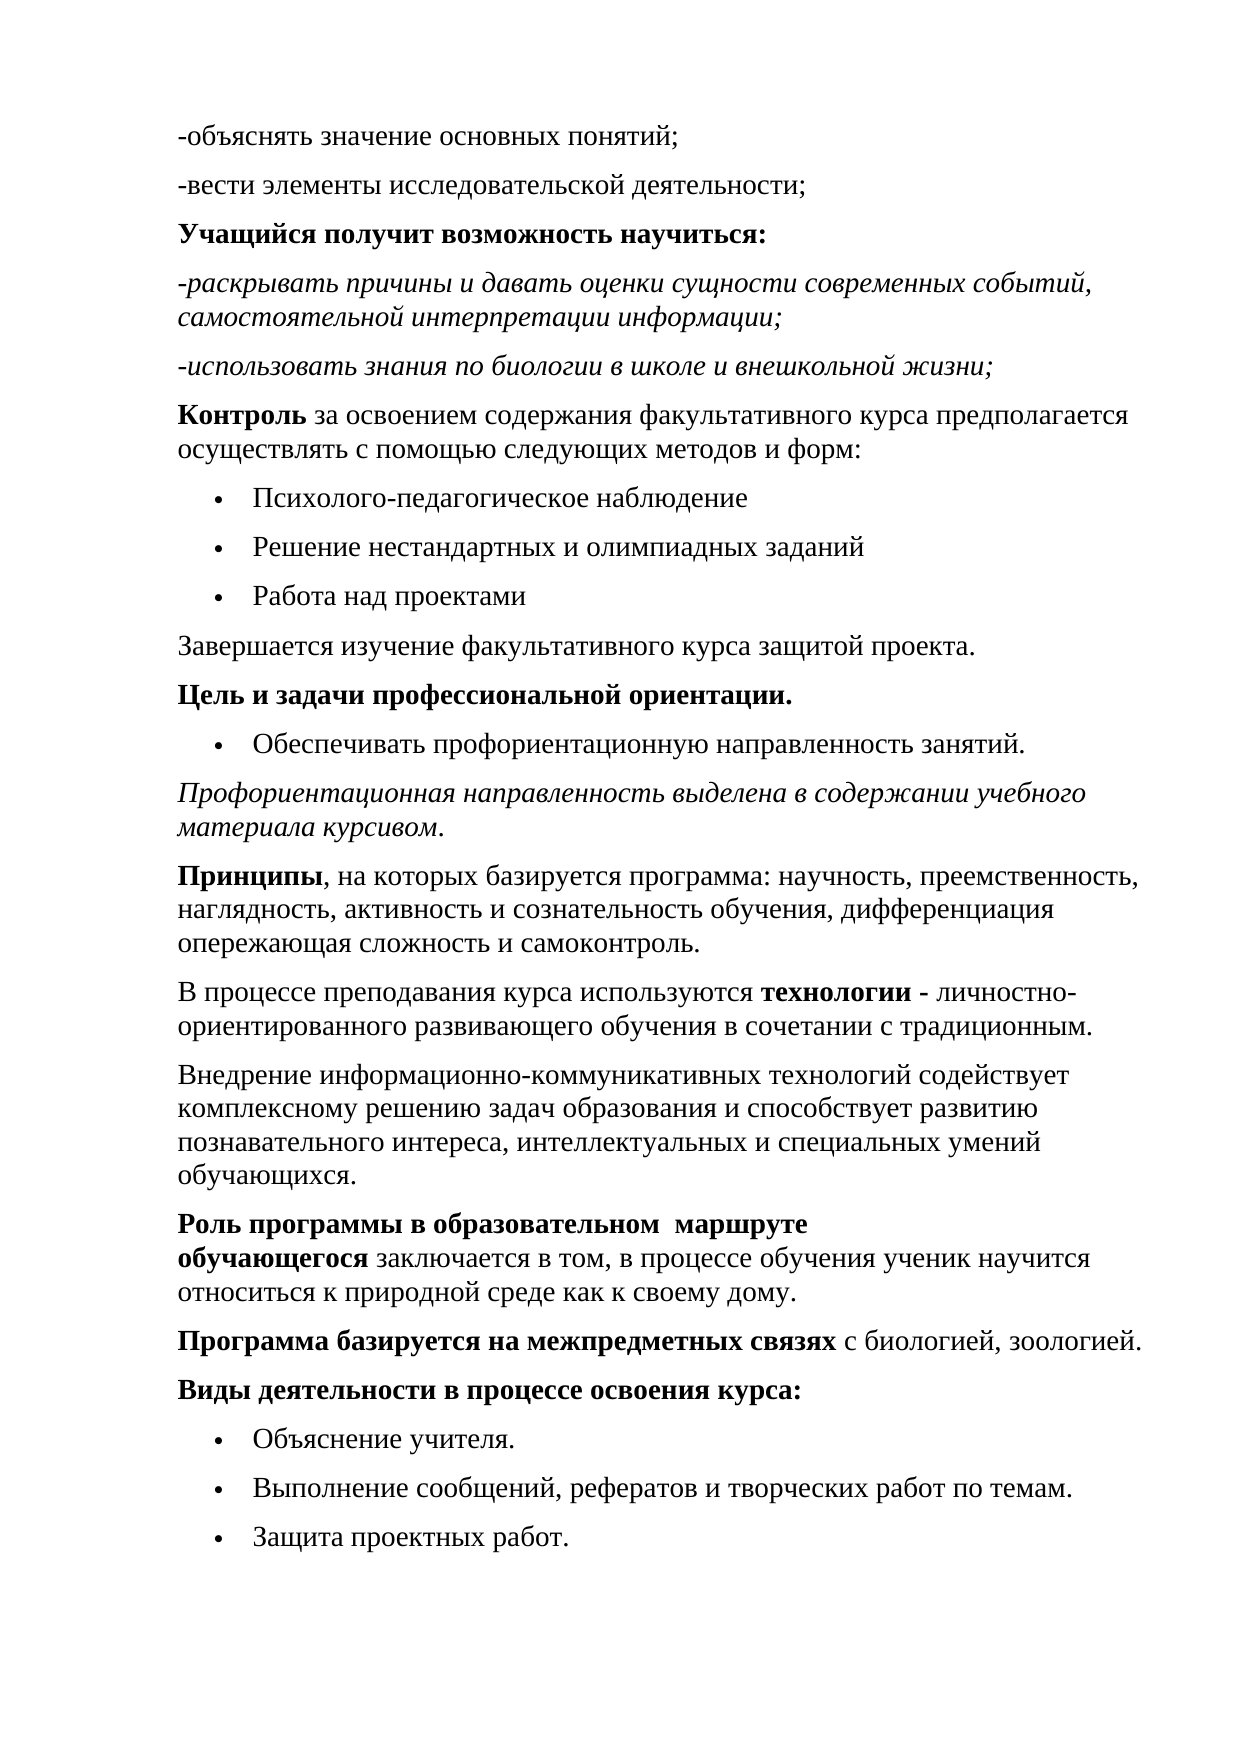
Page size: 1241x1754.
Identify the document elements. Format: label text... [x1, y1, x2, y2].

text Программа базируется на межпредметных связях с биологией, зоологией. [177, 1323, 1152, 1356]
text Учащийся получит возможность научиться: [177, 216, 1152, 250]
list Обеспечивать профориентационную направленность занятий. [215, 726, 1152, 759]
text Виды деятельности в процессе освоения курса: [177, 1372, 1152, 1406]
text Принципы, на которых базируется программа: научность, преемственность, наглядность, активность и сознательность обучения, дифференциация опережающая сложность и самоконтроль. [177, 858, 1152, 958]
list Защита проектных работ. [215, 1519, 1152, 1553]
text Внедрение информационно-коммуникативных технологий содействует комплексному решению задач образования и способствует развитию познавательного интереса, интеллектуальных и специальных умений обучающихся. [177, 1057, 1152, 1191]
text Профориентационная направленность выделена в содержании учебного материала курсивом. [177, 775, 1152, 842]
text -использовать знания по биологии в школе и внешкольной жизни; [177, 348, 1152, 382]
list Психолого-педагогическое наблюдение [215, 480, 1152, 514]
list Решение нестандартных и олимпиадных заданий [215, 529, 1152, 563]
text В процессе преподавания курса используются технологии - личностно-ориентированного развивающего обучения в сочетании с традиционным. [177, 974, 1152, 1041]
list Выполнение сообщений, рефератов и творческих работ по темам. [215, 1470, 1152, 1504]
text -объяснять значение основных понятий; [177, 118, 1152, 152]
text Цель и задачи профессиональной ориентации. [177, 677, 1152, 710]
list Работа над проектами [215, 578, 1152, 612]
list Объяснение учителя. [215, 1421, 1152, 1455]
text Контроль за освоением содержания факультативного курса предполагается осуществлять с помощью следующих методов и форм: [177, 397, 1152, 464]
text -раскрывать причины и давать оценки сущности современных событий, самостоятельной интерпретации информации; [177, 266, 1152, 333]
text Роль программы в образовательном маршруте обучающегося заключается в том, в процессе обучения ученик научится относиться к природной среде как к своему дому. [177, 1207, 1152, 1307]
text -вести элементы исследовательской деятельности; [177, 167, 1152, 201]
text Завершается изучение факультативного курса защитой проекта. [177, 628, 1152, 661]
